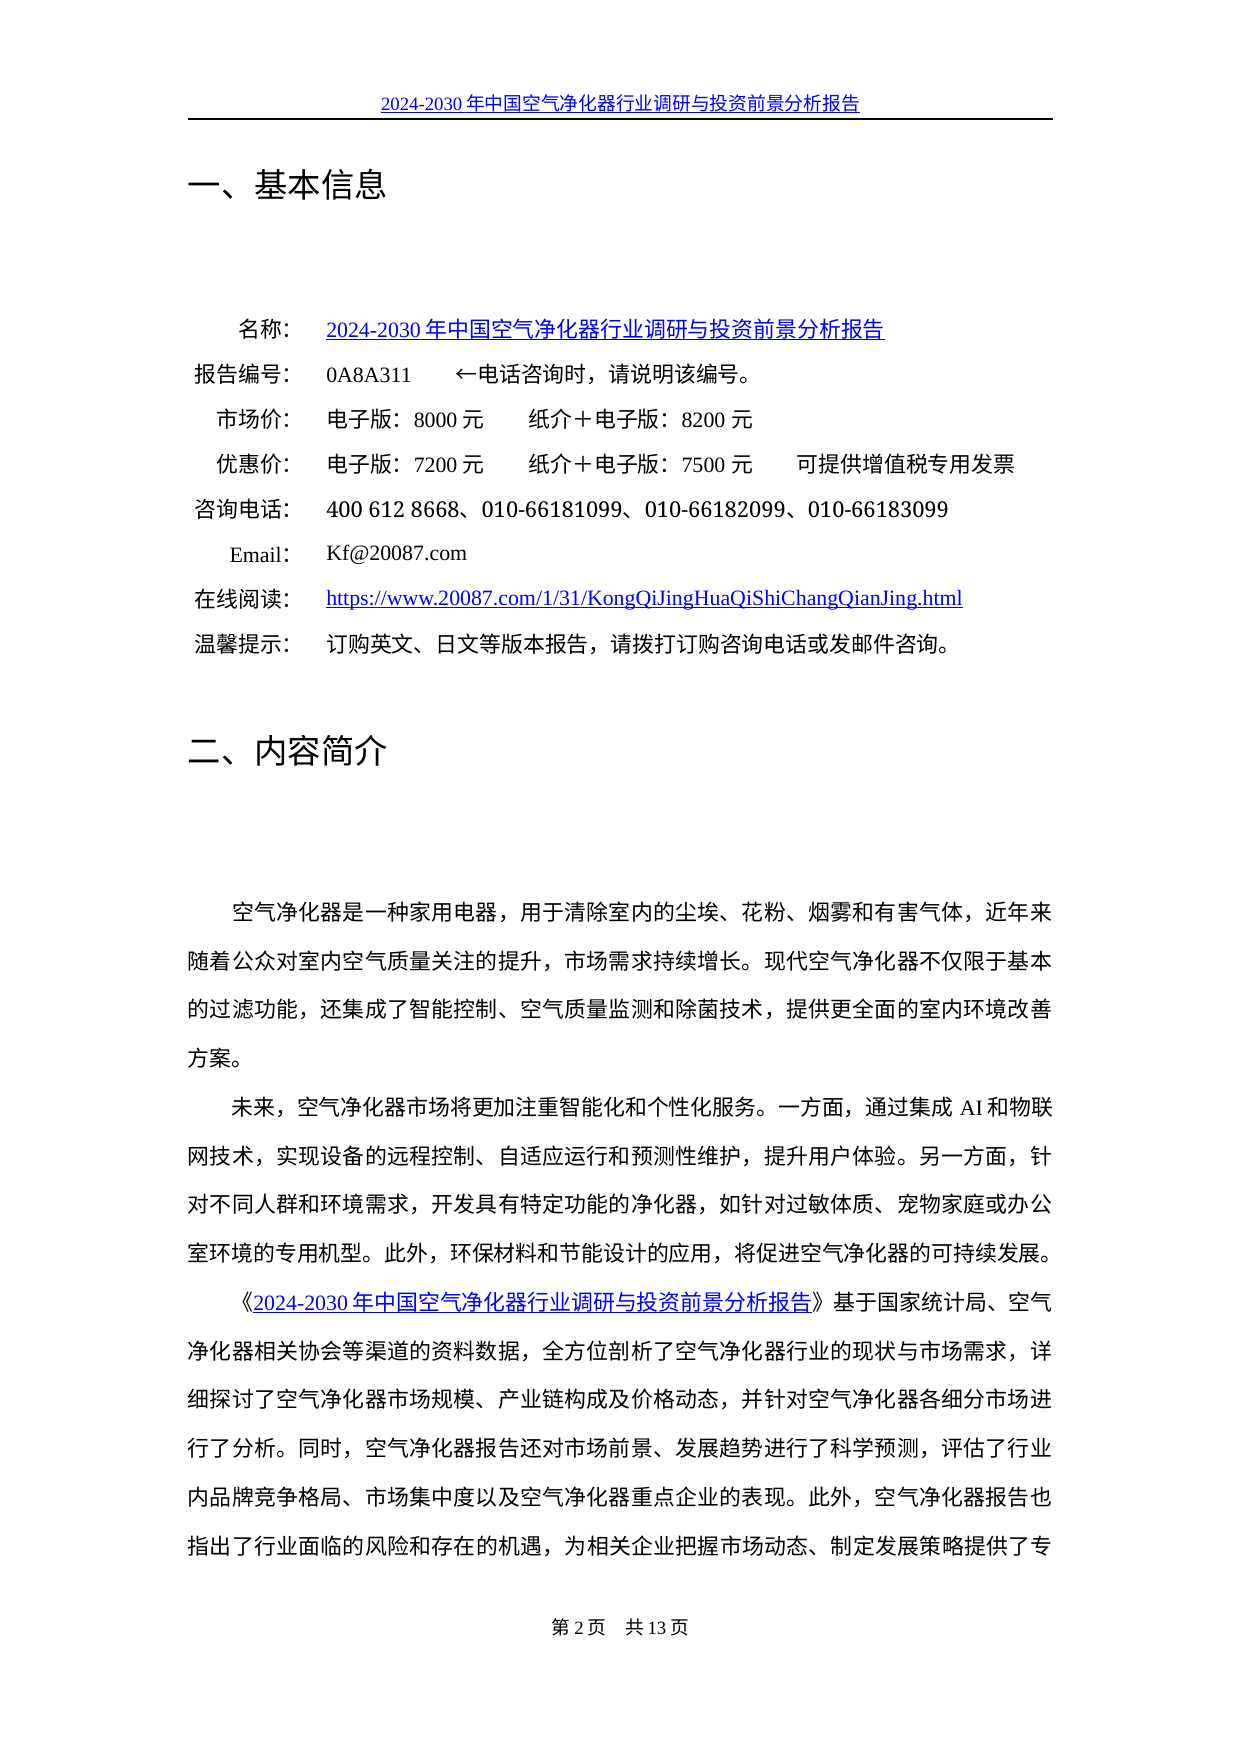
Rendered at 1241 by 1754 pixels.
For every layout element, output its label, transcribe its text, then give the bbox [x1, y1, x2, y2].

table_cell 在线阅读： [167, 582, 315, 627]
table_cell Email： [167, 537, 315, 582]
table_cell 市场价： [167, 402, 315, 447]
table_cell 优惠价： [167, 447, 315, 492]
table_cell [315, 582, 1073, 627]
table_cell 0A8A311 ←电话咨询时，请说明该编号。 [315, 357, 1073, 402]
table_cell 电子版：8000 元 纸介＋电子版：8200 元 [315, 402, 1073, 447]
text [187, 894, 1053, 1561]
table_cell 咨询电话： [167, 492, 315, 537]
table_header 名称： [167, 312, 315, 357]
table_cell Kf@20087.com [315, 537, 1073, 582]
table_header 2024-2030年中国空气净化器行业调研与投资前景分析报告 [315, 312, 1073, 357]
table_cell 400 612 8668、010-66181099、010-66182099、010-66183099 [315, 492, 1073, 537]
table_cell 温馨提示： [167, 627, 315, 672]
title 二、内容简介 [187, 717, 1053, 782]
table_cell 订购英文、日文等版本报告，请拨打订购咨询电话或发邮件咨询。 [315, 627, 1073, 672]
table_cell 报告编号： [167, 357, 315, 402]
title 一、基本信息 [187, 150, 1053, 215]
table_cell 电子版：7200 元 纸介＋电子版：7500 元 可提供增值税专用发票 [315, 447, 1073, 492]
